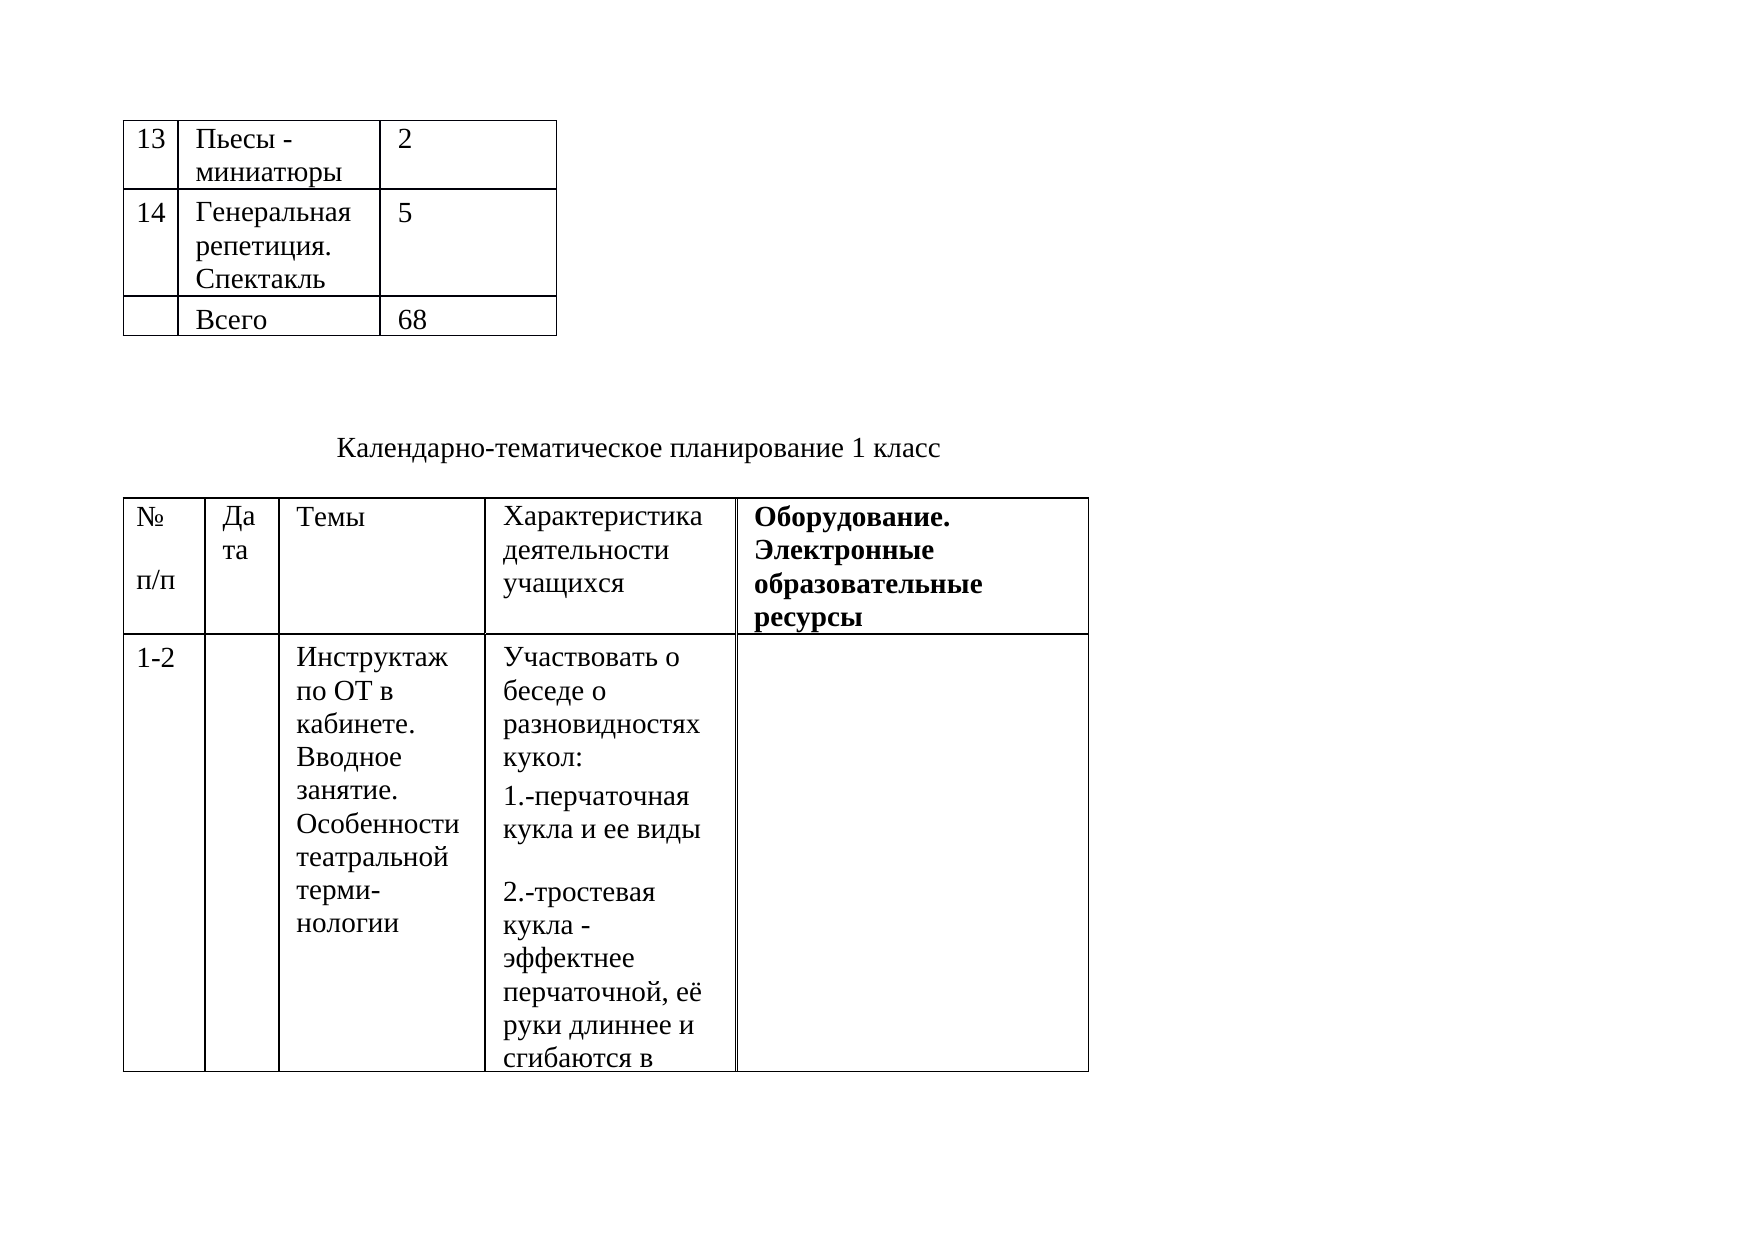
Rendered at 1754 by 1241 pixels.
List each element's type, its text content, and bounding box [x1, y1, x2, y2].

text Календарно-тематическое планирование 1 класс [336, 430, 1638, 464]
table_header 2 [381, 121, 556, 188]
table_cell 68 [381, 297, 556, 335]
table_header Да та [206, 499, 278, 633]
table_cell 1-2 [124, 635, 204, 1071]
table_cell [124, 297, 177, 335]
table_cell [738, 635, 1088, 1071]
table_header Характеристика деятельности учащихся [486, 499, 735, 633]
table_cell [206, 635, 278, 1071]
table_header № п/п [124, 499, 204, 633]
table_cell Генеральная репетиция. Спектакль [179, 190, 379, 295]
table_cell Участвовать о беседе о разновидностях кукол: 1.-перчаточная кукла и ее виды 2.-тростевая кукла -эффектнее перчаточной, её руки длиннее и сгибаются в [486, 635, 735, 1071]
table_header Оборудование. Электронные образовательные ресурсы [738, 499, 1088, 633]
table_cell Всего [179, 297, 379, 335]
table_cell Инструктаж по ОТ в кабинете. Вводное занятие. Особенности театральной терми-нологии [280, 635, 484, 1071]
table_cell 14 [124, 190, 177, 295]
table_header Темы [280, 499, 484, 633]
table_cell 5 [381, 190, 556, 295]
table_header Пьесы -миниатюры [179, 121, 379, 188]
table_header 13 [124, 121, 177, 188]
